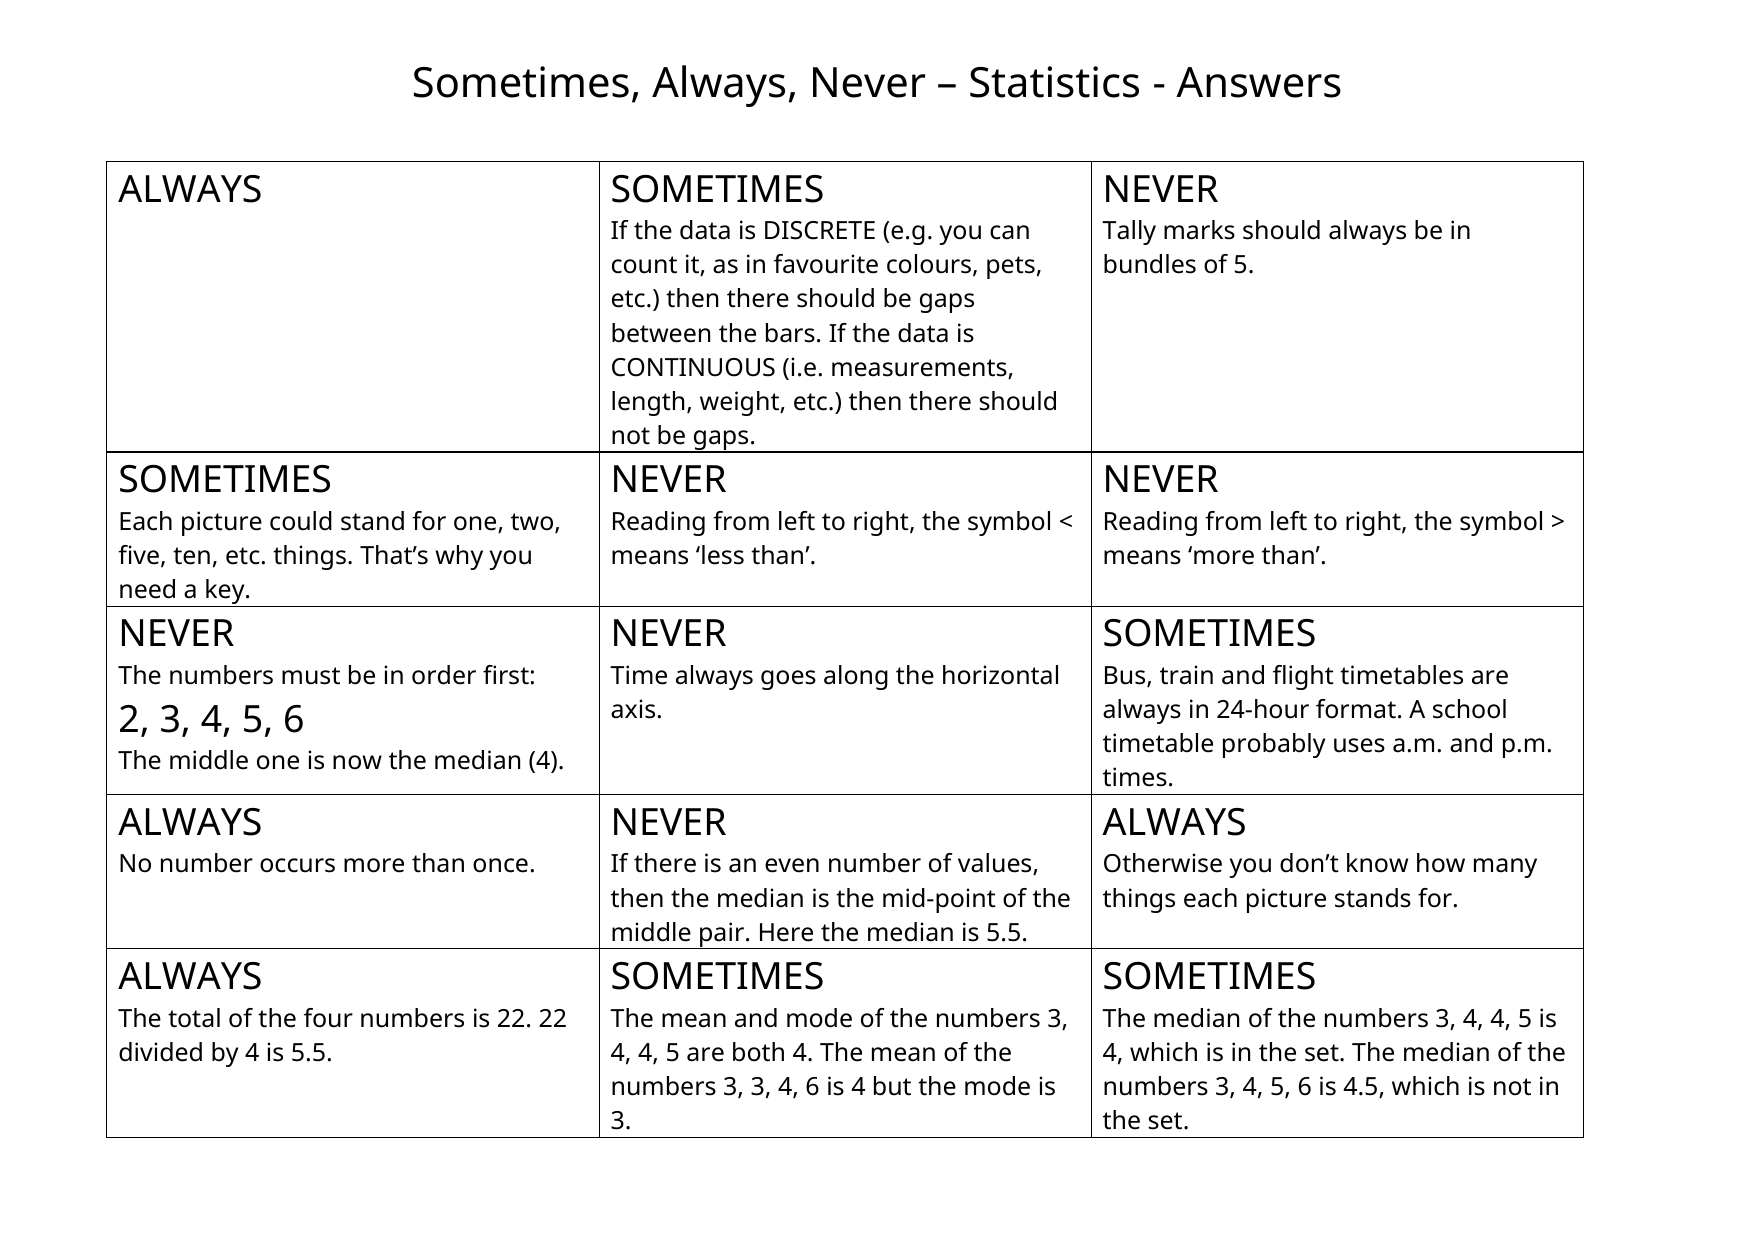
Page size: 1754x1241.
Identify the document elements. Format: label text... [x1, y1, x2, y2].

table_cell SOMETIMES Bus, train and flight timetables are always in 24-hour format. A school timetable probably uses a.m. and p.m. times. [1092, 607, 1583, 794]
table_cell ALWAYS No number occurs more than once. [107, 795, 599, 948]
table_cell NEVER The numbers must be in order first: 2, 3, 4, 5, 6 The middle one is now the median (4). [107, 607, 599, 794]
table_header ALWAYS [107, 162, 599, 451]
table_cell NEVER If there is an even number of values, then the median is the mid-point of the middle pair. Here the median is 5.5. [600, 795, 1091, 948]
table_cell ALWAYS Otherwise you don’t know how many things each picture stands for. [1092, 795, 1583, 948]
table_header SOMETIMES If the data is DISCRETE (e.g. you can count it, as in favourite colours, pets, etc.) then there should be gaps between the bars. If the data is CONTINUOUS (i.e. measurements, length, weight, etc.) then there should not be gaps. [600, 162, 1091, 451]
table_cell SOMETIMES The median of the numbers 3, 4, 4, 5 is 4, which is in the set. The median of the numbers 3, 4, 5, 6 is 4.5, which is not in the set. [1092, 949, 1583, 1137]
table_cell ALWAYS The total of the four numbers is 22. 22 divided by 4 is 5.5. [107, 949, 599, 1137]
table_cell SOMETIMES The mean and mode of the numbers 3, 4, 4, 5 are both 4. The mean of the numbers 3, 3, 4, 6 is 4 but the mode is 3. [600, 949, 1091, 1137]
table_cell NEVER Time always goes along the horizontal axis. [600, 607, 1091, 794]
table_cell SOMETIMES Each picture could stand for one, two, five, ten, etc. things. That’s why you need a key. [107, 453, 599, 606]
table_cell NEVER Reading from left to right, the symbol > means ‘more than’. [1092, 453, 1583, 606]
text Sometimes, Always, Never – Statistics - Answers [118, 53, 1636, 110]
table_cell NEVER Reading from left to right, the symbol < means ‘less than’. [600, 453, 1091, 606]
table_header NEVER Tally marks should always be in bundles of 5. [1092, 162, 1583, 451]
